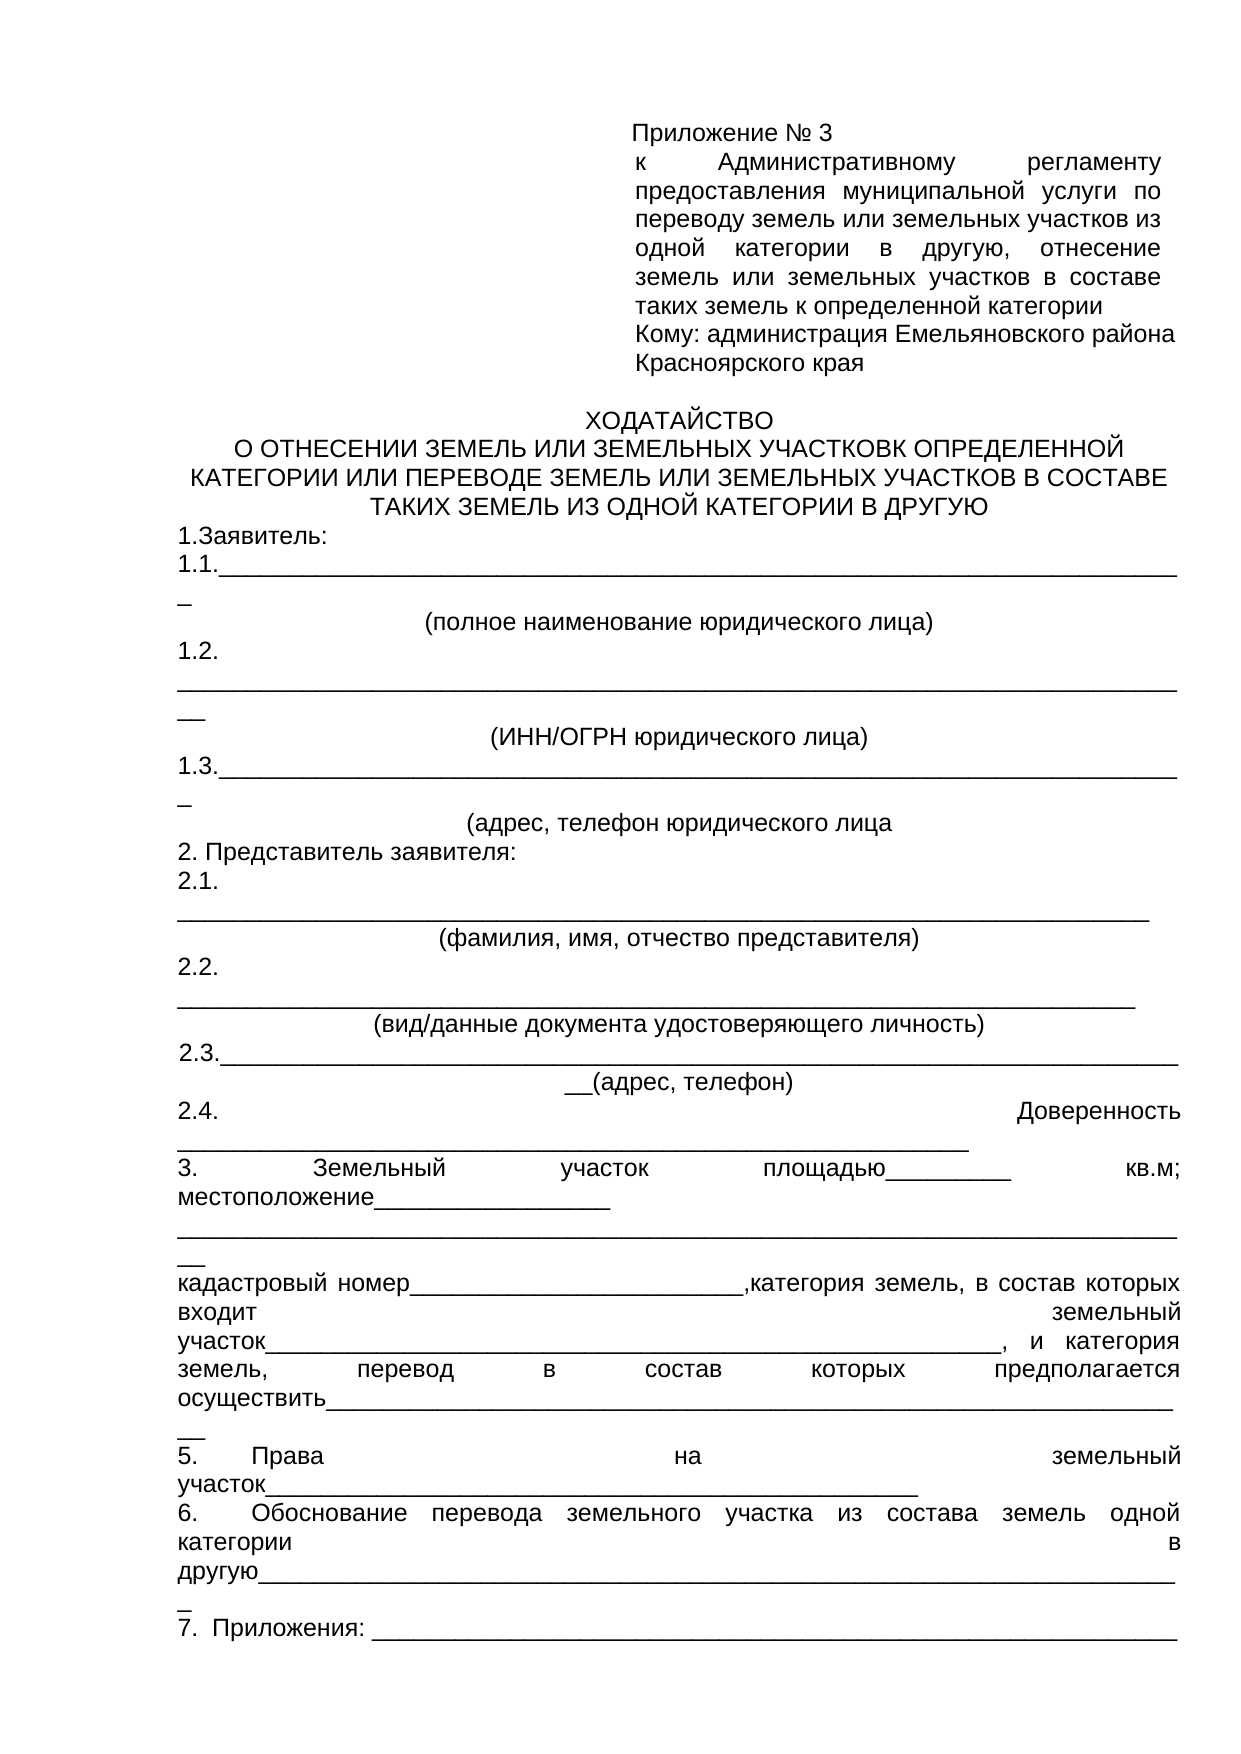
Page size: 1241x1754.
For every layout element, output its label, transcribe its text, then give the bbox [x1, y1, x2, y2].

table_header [620, 118, 1173, 319]
text Красноярского края [177, 348, 1181, 377]
text (адрес, телефон юридического лица [177, 808, 1181, 837]
text 7. Приложения: __________________________________________________________ [177, 1613, 1181, 1642]
text 2. Представитель заявителя: [177, 837, 1181, 866]
text 2.2. _____________________________________________________________________ [177, 952, 1181, 1009]
text 1.Заявитель: [177, 521, 1181, 549]
text 1.1.______________________________________________________________________ [177, 549, 1181, 607]
text 5. Права на земельный участок_______________________________________________ [177, 1441, 1181, 1498]
text О ОТНЕСЕНИИ ЗЕМЕЛЬ ИЛИ ЗЕМЕЛЬНЫХ УЧАСТКОВК ОПРЕДЕЛЕННОЙ КАТЕГОРИИ ИЛИ ПЕРЕВОДЕ ЗЕМЕЛЬ ИЛИ ЗЕМЕЛЬНЫХ УЧАСТКОВ В СОСТАВЕ ТАКИХ ЗЕМЕЛЬ ИЗ ОДНОЙ КАТЕГОРИИ В ДРУГУЮ [177, 434, 1181, 521]
text (фамилия, имя, отчество представителя) [177, 923, 1181, 952]
text __________________________________________________________________________ [177, 1211, 1181, 1268]
text 6. Обоснование перевода земельного участка из состава земель одной категории в другую___________________________________________________________________ [177, 1498, 1181, 1613]
text (вид/данные документа удостоверяющего личность) [177, 1009, 1181, 1038]
text 3. Земельный участок площадью_________ кв.м; местоположение_________________ [177, 1153, 1181, 1211]
text (ИНН/ОГРН юридического лица) [177, 722, 1181, 751]
text 2.3._______________________________________________________________________(адрес, телефон) [177, 1038, 1181, 1096]
text Кому: администрация Емельяновского района [177, 319, 1181, 348]
text (полное наименование юридического лица) [177, 607, 1181, 636]
text 1.3.______________________________________________________________________ [177, 751, 1181, 808]
text 2.1. ______________________________________________________________________ [177, 866, 1181, 923]
text ХОДАТАЙСТВО [177, 406, 1181, 434]
text кадастровый номер________________________,категория земель, в состав которых входит земельный участок_____________________________________________________, и категория земель, перевод в состав которых предполагается осуществить_______________________________________________________________ [177, 1268, 1181, 1441]
text 1.2. __________________________________________________________________________ [177, 636, 1181, 722]
text 2.4. Доверенность _________________________________________________________ [177, 1096, 1181, 1153]
